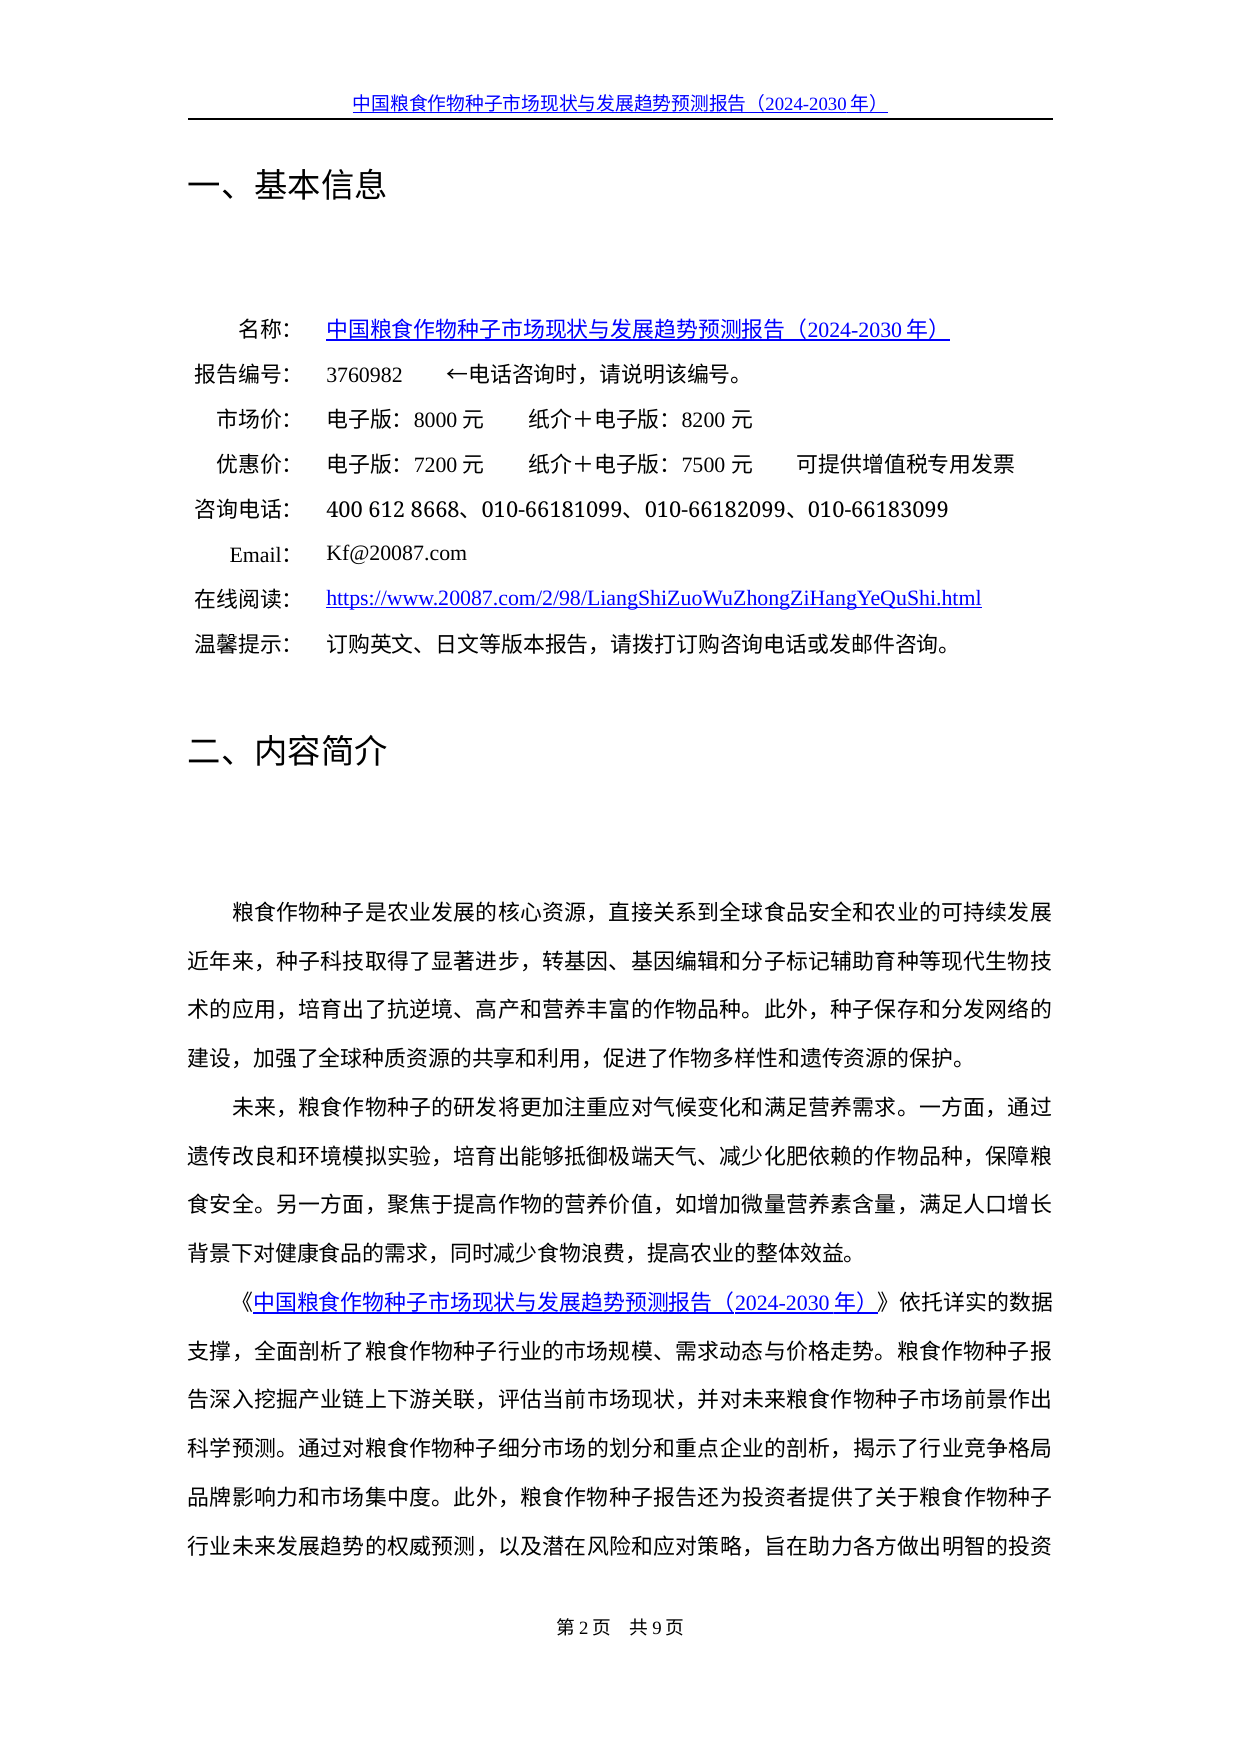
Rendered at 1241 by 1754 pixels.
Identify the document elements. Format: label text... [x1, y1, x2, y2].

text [187, 894, 1053, 1561]
table_cell 报告编号： [167, 357, 315, 402]
table_cell 3760982 ←电话咨询时，请说明该编号。 [315, 357, 1073, 402]
table_cell 温馨提示： [167, 627, 315, 672]
table_cell 优惠价： [167, 447, 315, 492]
table_cell 电子版：8000 元 纸介＋电子版：8200 元 [315, 402, 1073, 447]
table_header 中国粮食作物种子市场现状与发展趋势预测报告（2024-2030年） [315, 312, 1073, 357]
table_cell 市场价： [167, 402, 315, 447]
table_cell 在线阅读： [167, 582, 315, 627]
table_cell Kf@20087.com [315, 537, 1073, 582]
title 一、基本信息 [187, 150, 1053, 215]
table_cell Email： [167, 537, 315, 582]
table_cell 咨询电话： [167, 492, 315, 537]
table_cell [315, 582, 1073, 627]
table_header 名称： [167, 312, 315, 357]
table_cell 400 612 8668、010-66181099、010-66182099、010-66183099 [315, 492, 1073, 537]
title 二、内容简介 [187, 717, 1053, 782]
table_cell 电子版：7200 元 纸介＋电子版：7500 元 可提供增值税专用发票 [315, 447, 1073, 492]
table_cell 订购英文、日文等版本报告，请拨打订购咨询电话或发邮件咨询。 [315, 627, 1073, 672]
